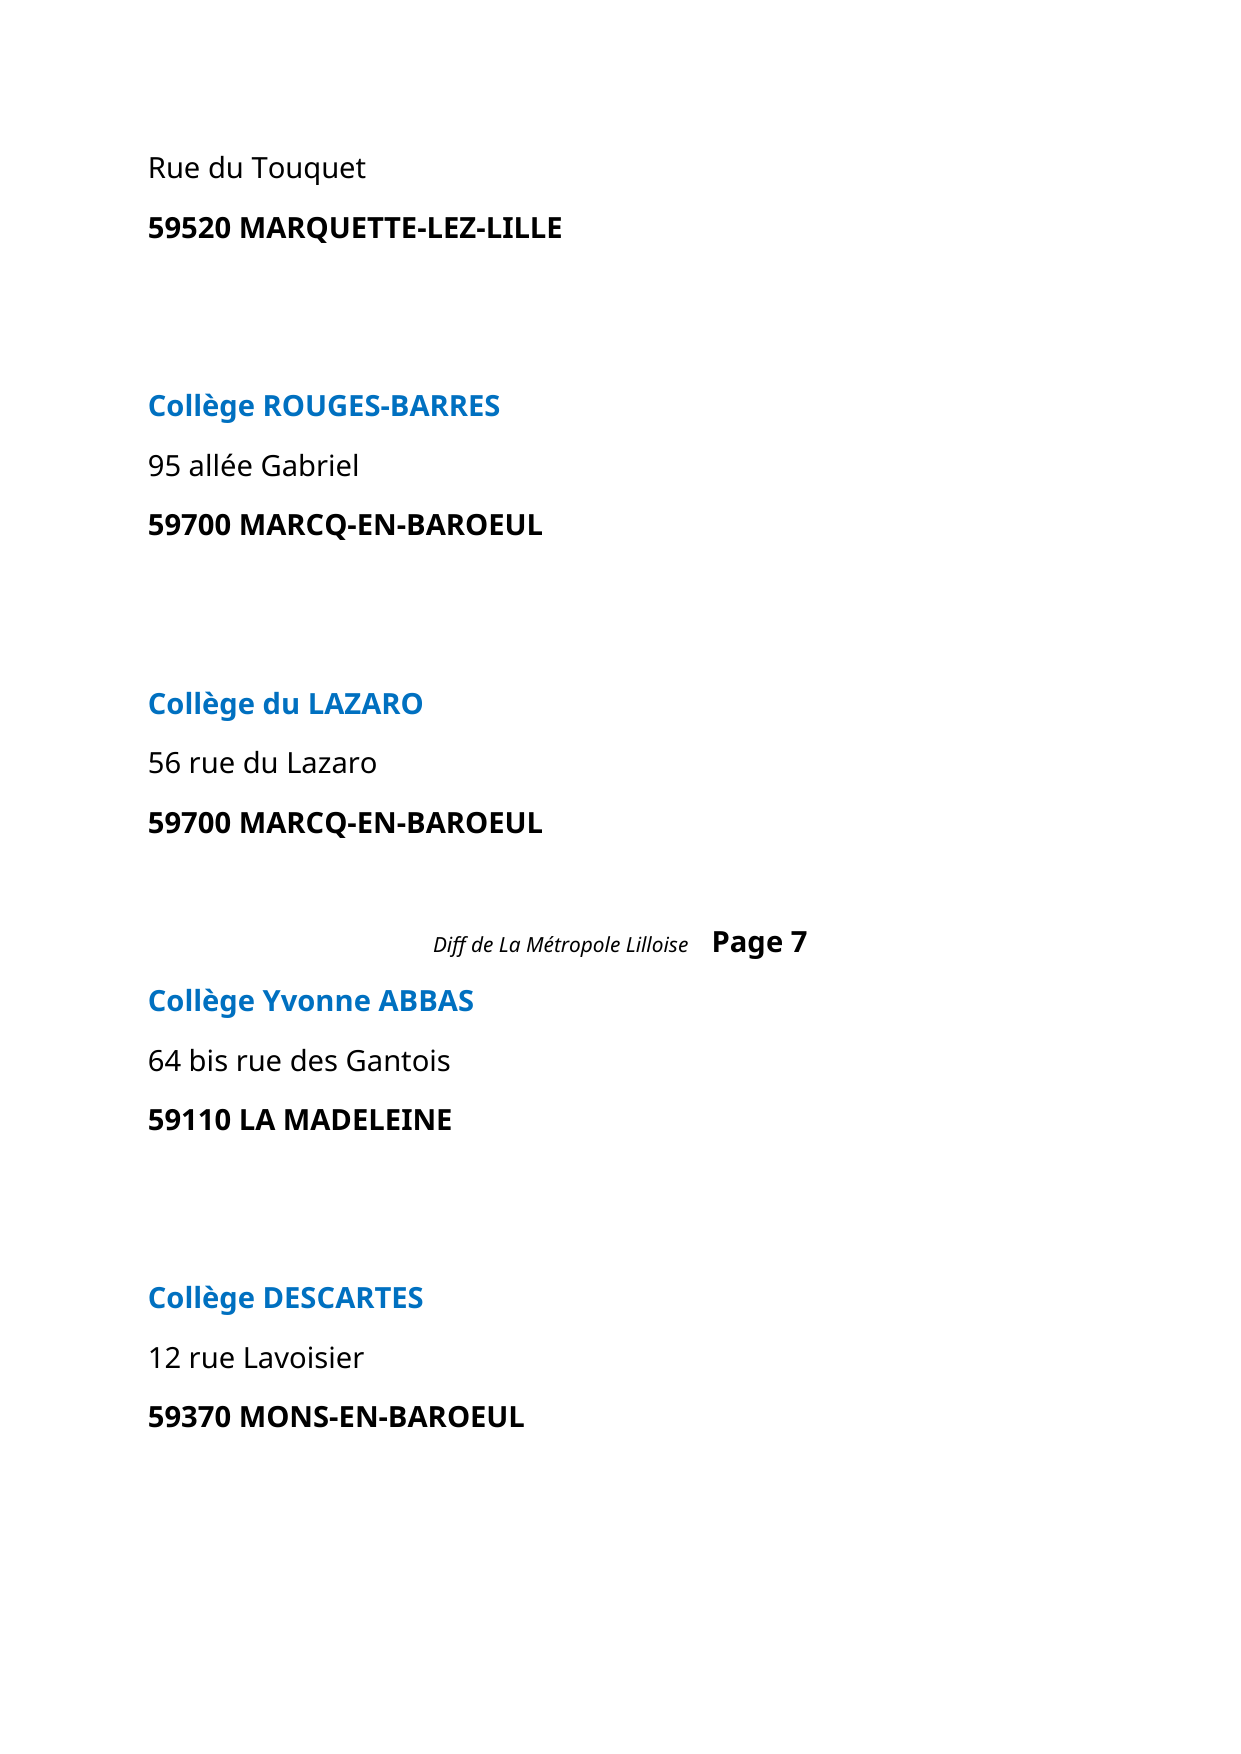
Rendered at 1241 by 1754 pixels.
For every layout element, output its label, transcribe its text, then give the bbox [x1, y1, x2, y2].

text Diff de La Métropole Lilloise Page 7 [148, 921, 1093, 961]
text Collège ROUGES-BARRES [148, 386, 1093, 425]
text 12 rue Lavoisier [148, 1337, 1093, 1377]
text 64 bis rue des Gantois [148, 1040, 1093, 1079]
text Rue du Touquet [148, 148, 1093, 187]
text Collège du LAZARO [148, 683, 1093, 723]
text 59370 MONS-EN-BAROEUL [148, 1397, 1093, 1436]
text 95 allée Gabriel [148, 445, 1093, 485]
text Collège DESCARTES [148, 1278, 1093, 1317]
text 59700 MARCQ-EN-BAROEUL [148, 504, 1093, 544]
text Collège Yvonne ABBAS [148, 980, 1093, 1020]
text 59520 MARQUETTE-LEZ-LILLE [148, 207, 1093, 247]
text 59700 MARCQ-EN-BAROEUL [148, 802, 1093, 842]
text 56 rue du Lazaro [148, 742, 1093, 782]
text 59110 LA MADELEINE [148, 1099, 1093, 1139]
